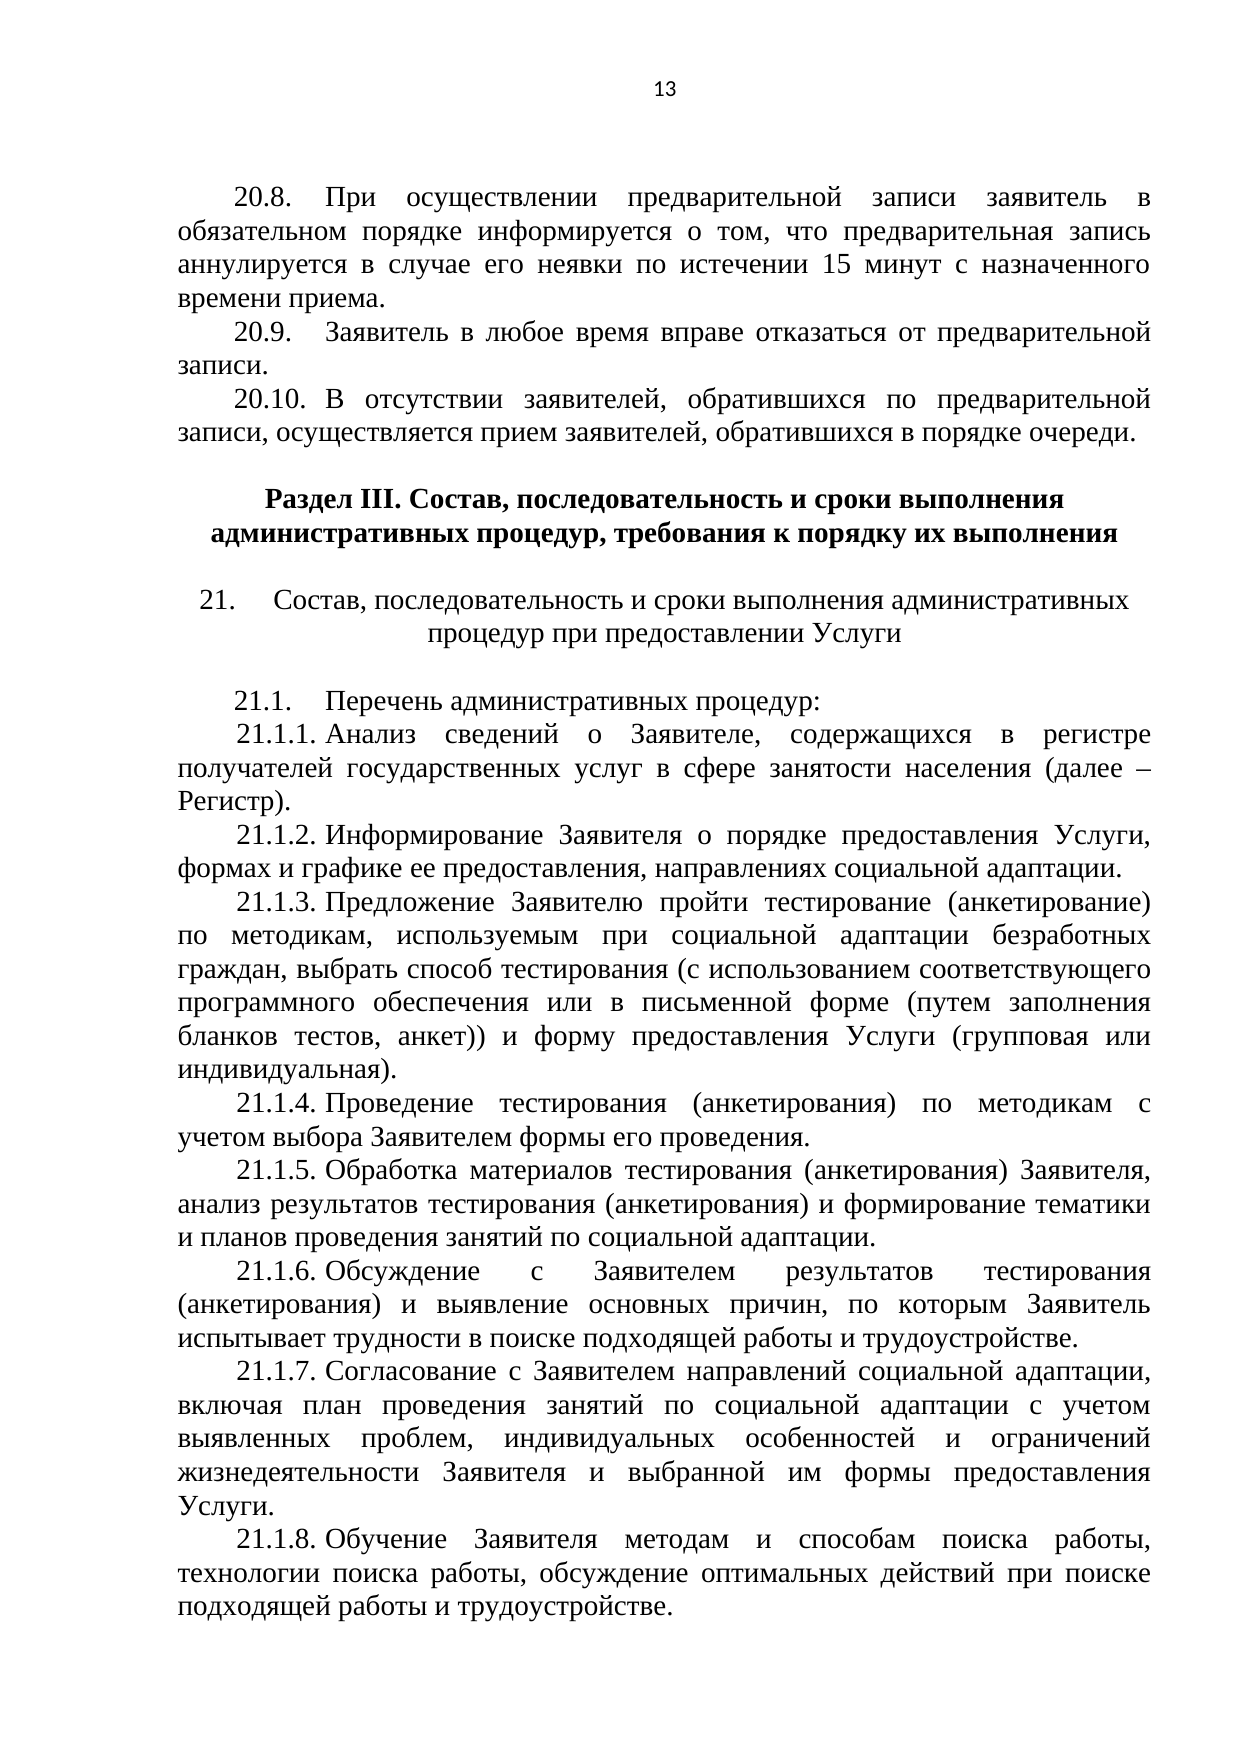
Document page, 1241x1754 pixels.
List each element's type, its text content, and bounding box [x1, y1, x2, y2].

list Обучение Заявителя методам и способам поиска работы, технологии поиска работы, обсуждение оптимальных действий при поиске подходящей работы и трудоустройстве. [177, 1521, 1152, 1622]
list Проведение тестирования (анкетирования) по методикам с учетом выбора Заявителем формы его проведения. [177, 1085, 1152, 1152]
list Предложение Заявителю пройти тестирование (анкетирование) по методикам, используемым при социальной адаптации безработных граждан, выбрать способ тестирования (с использованием соответствующего программного обеспечения или в письменной форме (путем заполнения бланков тестов, анкет)) и форму предоставления Услуги (групповая или индивидуальная). [177, 884, 1152, 1085]
list Согласование с Заявителем направлений социальной адаптации, включая план проведения занятий по социальной адаптации с учетом выявленных проблем, индивидуальных особенностей и ограничений жизнедеятельности Заявителя и выбранной им формы предоставления Услуги. [177, 1353, 1152, 1521]
list Информирование Заявителя о порядке предоставления Услуги, формах и графике ее предоставления, направлениях социальной адаптации. [177, 817, 1152, 884]
list Анализ сведений о Заявителе, содержащихся в регистре получателей государственных услуг в сфере занятости населения (далее – Регистр). [177, 716, 1152, 817]
list В отсутствии заявителей, обратившихся по предварительной записи, осуществляется прием заявителей, обратившихся в порядке очереди. [177, 381, 1152, 448]
list Перечень административных процедур: [177, 683, 1152, 716]
list Обсуждение с Заявителем результатов тестирования (анкетирования) и выявление основных причин, по которым Заявитель испытывает трудности в поиске подходящей работы и трудоустройстве. [177, 1253, 1152, 1353]
list Обработка материалов тестирования (анкетирования) Заявителя, анализ результатов тестирования (анкетирования) и формирование тематики и планов проведения занятий по социальной адаптации. [177, 1152, 1152, 1253]
list Заявитель в любое время вправе отказаться от предварительной записи. [177, 314, 1152, 381]
list При осуществлении предварительной записи заявитель в обязательном порядке информируется о том, что предварительная запись аннулируется в случае его неявки по истечении 15 минут с назначенного времени приема. [177, 179, 1152, 314]
list Состав, последовательность и сроки выполнения административных процедур при предоставлении Услуги [177, 582, 1152, 649]
subtitle Раздел III. Состав, последовательность и сроки выполнения административных процедур, требования к порядку их выполнения [177, 481, 1152, 548]
